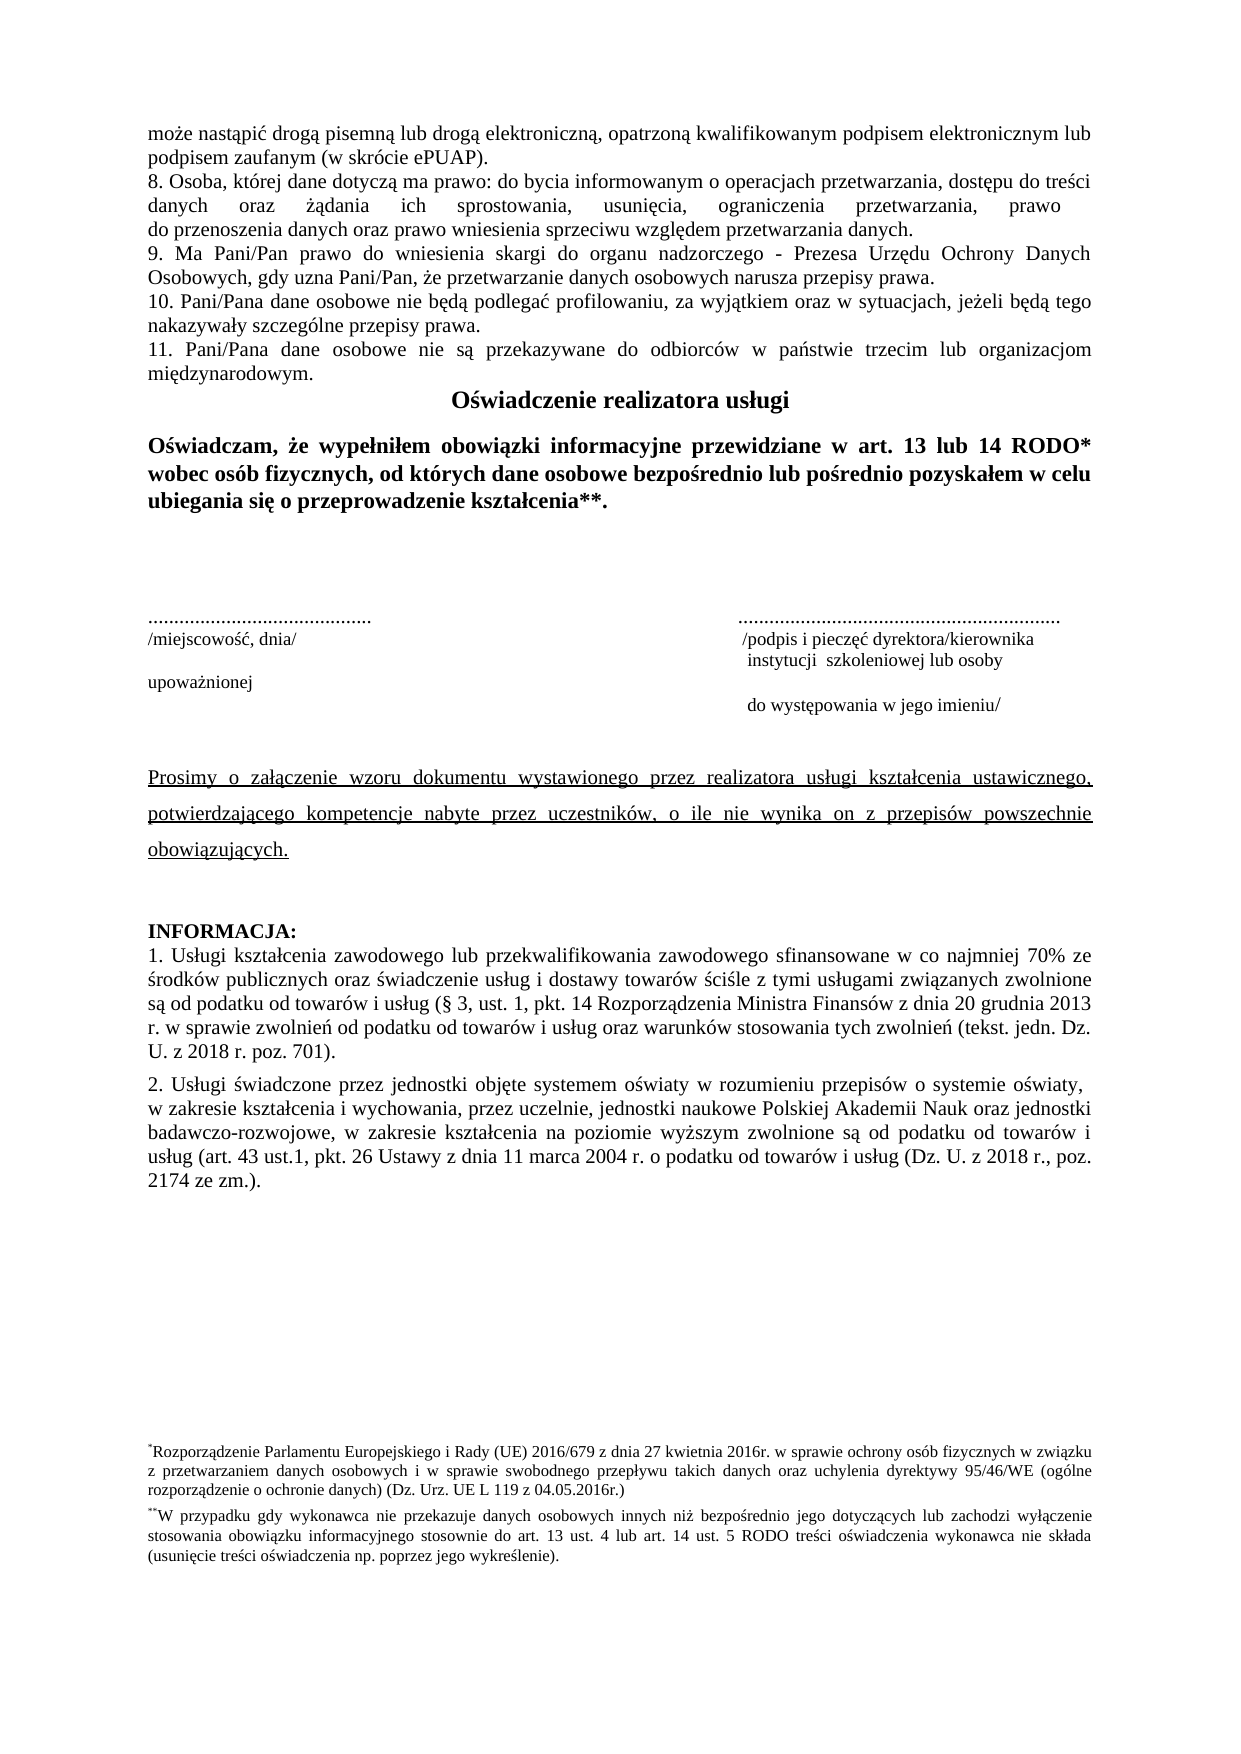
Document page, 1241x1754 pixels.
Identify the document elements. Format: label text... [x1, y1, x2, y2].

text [148, 121, 1093, 169]
text do występowania w jego imieniu/ [148, 692, 1093, 716]
text 9. Ma Pani/Pan prawo do wniesienia skargi do organu nadzorczego - Prezesa Urzędu Ochrony Danych Osobowych, gdy uzna Pani/Pan, że przetwarzanie danych osobowych narusza przepisy prawa. [148, 241, 1093, 289]
text ........................................... .............................................................. [148, 604, 1093, 628]
text Prosimy o załączenie wzoru dokumentu wystawionego przez realizatora usługi kształcenia ustawicznego, potwierdzającego kompetencje nabyte przez uczestników, o ile nie wynika on z przepisów powszechnie obowiązujących. [148, 823, 1093, 861]
text Prosimy o załączenie wzoru dokumentu wystawionego przez realizatora usługi kształcenia ustawicznego, potwierdzającego kompetencje nabyte przez uczestników, o ile nie wynika on z przepisów powszechnie obowiązujących. [148, 787, 1093, 821]
text 1. Usługi kształcenia zawodowego lub przekwalifikowania zawodowego sfinansowane w co najmniej 70% ze środków publicznych oraz świadczenie usług i dostawy towarów ściśle z tymi usługami związanych zwolnione są od podatku od towarów i usług (§ 3, ust. 1, pkt. 14 Rozporządzenia Ministra Finansów z dnia 20 grudnia 2013 r. w sprawie zwolnień od podatku od towarów i usług oraz warunków stosowania tych zwolnień (tekst. jedn. Dz. U. z 2018 r. poz. 701). [148, 943, 1093, 1063]
text Oświadczenie realizatora usługi [148, 385, 1093, 414]
text /miejscowość, dnia/ /podpis i pieczęć dyrektora/kierownika [148, 628, 1093, 649]
text INFORMACJA: [148, 919, 1093, 943]
text **W przypadku gdy wykonawca nie przekazuje danych osobowych innych niż bezpośrednio jego dotyczących lub zachodzi wyłączenie stosowania obowiązku informacyjnego stosownie do art. 13 ust. 4 lub art. 14 ust. 5 RODO treści oświadczenia wykonawca nie składa (usunięcie treści oświadczenia np. poprzez jego wykreślenie). [148, 1505, 1093, 1565]
text 10. Pani/Pana dane osobowe nie będą podlegać profilowaniu, za wyjątkiem oraz w sytuacjach, jeżeli będą tego nakazywały szczególne przepisy prawa. [148, 289, 1093, 337]
text 2. Usługi świadczone przez jednostki objęte systemem oświaty w rozumieniu przepisów o systemie oświaty, w zakresie kształcenia i wychowania, przez uczelnie, jednostki naukowe Polskiej Akademii Nauk oraz jednostki badawczo-rozwojowe, w zakresie kształcenia na poziomie wyższym zwolnione są od podatku od towarów i usług (art. 43 ust.1, pkt. 26 Ustawy z dnia 11 marca 2004 r. o podatku od towarów i usług (Dz. U. z 2018 r., poz. 2174 ze zm.). [148, 1072, 1093, 1192]
text *Rozporządzenie Parlamentu Europejskiego i Rady (UE) 2016/679 z dnia 27 kwietnia 2016r. w sprawie ochrony osób fizycznych w związku z przetwarzaniem danych osobowych i w sprawie swobodnego przepływu takich danych oraz uchylenia dyrektywy 95/46/WE (ogólne rozporządzenie o ochronie danych) (Dz. Urz. UE L 119 z 04.05.2016r.) [148, 1442, 1093, 1499]
text 11. Pani/Pana dane osobowe nie są przekazywane do odbiorców w państwie trzecim lub organizacjom międzynarodowym. [148, 337, 1093, 385]
text instytucji szkoleniowej lub osoby upoważnionej [148, 649, 1093, 692]
text Oświadczam, że wypełniłem obowiązki informacyjne przewidziane w art. 13 lub 14 RODO* wobec osób fizycznych, od których dane osobowe bezpośrednio lub pośrednio pozyskałem w celu ubiegania się o przeprowadzenie kształcenia**. [148, 432, 1093, 513]
text Prosimy o załączenie wzoru dokumentu wystawionego przez realizatora usługi kształcenia ustawicznego, potwierdzającego kompetencje nabyte przez uczestników, o ile nie wynika on z przepisów powszechnie obowiązujących. [148, 764, 1093, 785]
text 8. Osoba, której dane dotyczą ma prawo: do bycia informowanym o operacjach przetwarzania, dostępu do treści danych oraz żądania ich sprostowania, usunięcia, ograniczenia przetwarzania, prawo do przenoszenia danych oraz prawo wniesienia sprzeciwu względem przetwarzania danych. [148, 169, 1093, 241]
